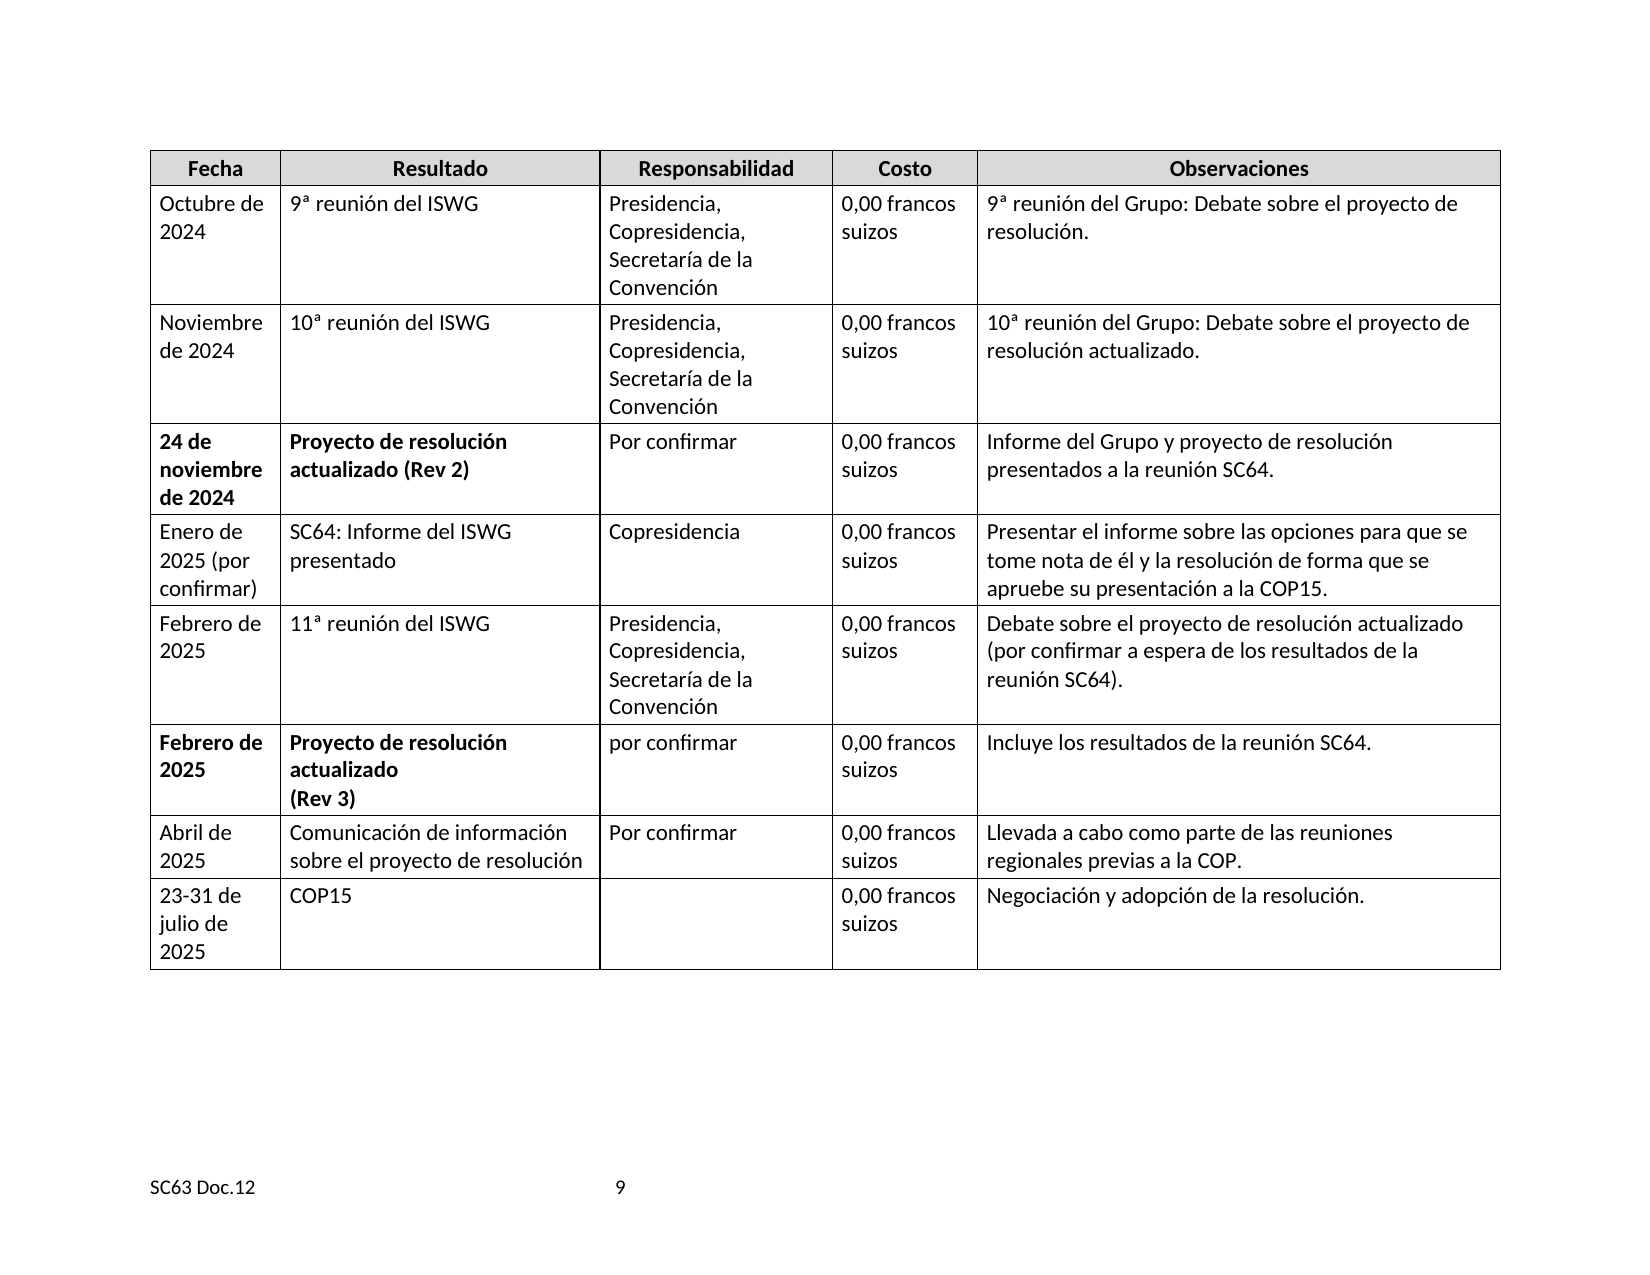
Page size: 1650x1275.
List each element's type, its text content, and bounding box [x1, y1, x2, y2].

table_cell 0,00 francos suizos [833, 305, 977, 423]
table_cell 0,00 francos suizos [833, 424, 977, 514]
table_cell Informe del Grupo y proyecto de resolución presentados a la reunión SC64. [978, 424, 1500, 514]
table_header Observaciones [978, 151, 1500, 185]
table_cell 0,00 francos suizos [833, 515, 977, 605]
table_header Fecha [151, 151, 280, 185]
table_cell Octubre de 2024 [151, 186, 280, 304]
table_header Costo [833, 151, 977, 185]
table_cell Noviembre de 2024 [151, 305, 280, 423]
table_cell Proyecto de resolución actualizado (Rev 2) [281, 424, 599, 514]
table_cell [601, 879, 832, 968]
table_cell 0,00 francos suizos [833, 186, 977, 304]
table_header Responsabilidad [601, 151, 832, 185]
table_cell 9ª reunión del Grupo: Debate sobre el proyecto de resolución. [978, 186, 1500, 304]
table_cell Presidencia, Copresidencia, Secretaría de la Convención [601, 186, 832, 304]
table_cell Incluye los resultados de la reunión SC64. [978, 725, 1500, 814]
table_cell Abril de 2025 [151, 816, 280, 877]
table_cell 23-31 de julio de 2025 [151, 879, 280, 968]
table_cell Febrero de 2025 [151, 725, 280, 814]
table_cell Proyecto de resolución actualizado (Rev 3) [281, 725, 599, 814]
table_cell Febrero de 2025 [151, 606, 280, 724]
table_header Resultado [281, 151, 599, 185]
table_cell 9ª reunión del ISWG [281, 186, 599, 304]
table_cell SC64: Informe del ISWG presentado [281, 515, 599, 605]
table_cell Presentar el informe sobre las opciones para que se tome nota de él y la resolución de forma que se apruebe su presentación a la COP15. [978, 515, 1500, 605]
table_cell Negociación y adopción de la resolución. [978, 879, 1500, 968]
table_cell Comunicación de información sobre el proyecto de resolución [281, 816, 599, 877]
table_cell 0,00 francos suizos [833, 879, 977, 968]
table_cell 10ª reunión del Grupo: Debate sobre el proyecto de resolución actualizado. [978, 305, 1500, 423]
table_cell 11ª reunión del ISWG [281, 606, 599, 724]
table_cell por confirmar [601, 725, 832, 814]
table_cell Enero de 2025 (por confirmar) [151, 515, 280, 605]
table_cell Por confirmar [601, 424, 832, 514]
table_cell 0,00 francos suizos [833, 816, 977, 877]
table_cell Presidencia, Copresidencia, Secretaría de la Convención [601, 606, 832, 724]
table_cell Llevada a cabo como parte de las reuniones regionales previas a la COP. [978, 816, 1500, 877]
table_cell COP15 [281, 879, 599, 968]
table_cell 0,00 francos suizos [833, 606, 977, 724]
table_cell 10ª reunión del ISWG [281, 305, 599, 423]
table_cell 24 de noviembre de 2024 [151, 424, 280, 514]
table_cell Copresidencia [601, 515, 832, 605]
table_cell Por confirmar [601, 816, 832, 877]
table_cell Presidencia, Copresidencia, Secretaría de la Convención [601, 305, 832, 423]
table_cell 0,00 francos suizos [833, 725, 977, 814]
table_cell Debate sobre el proyecto de resolución actualizado (por confirmar a espera de los resultados de la reunión SC64). [978, 606, 1500, 724]
